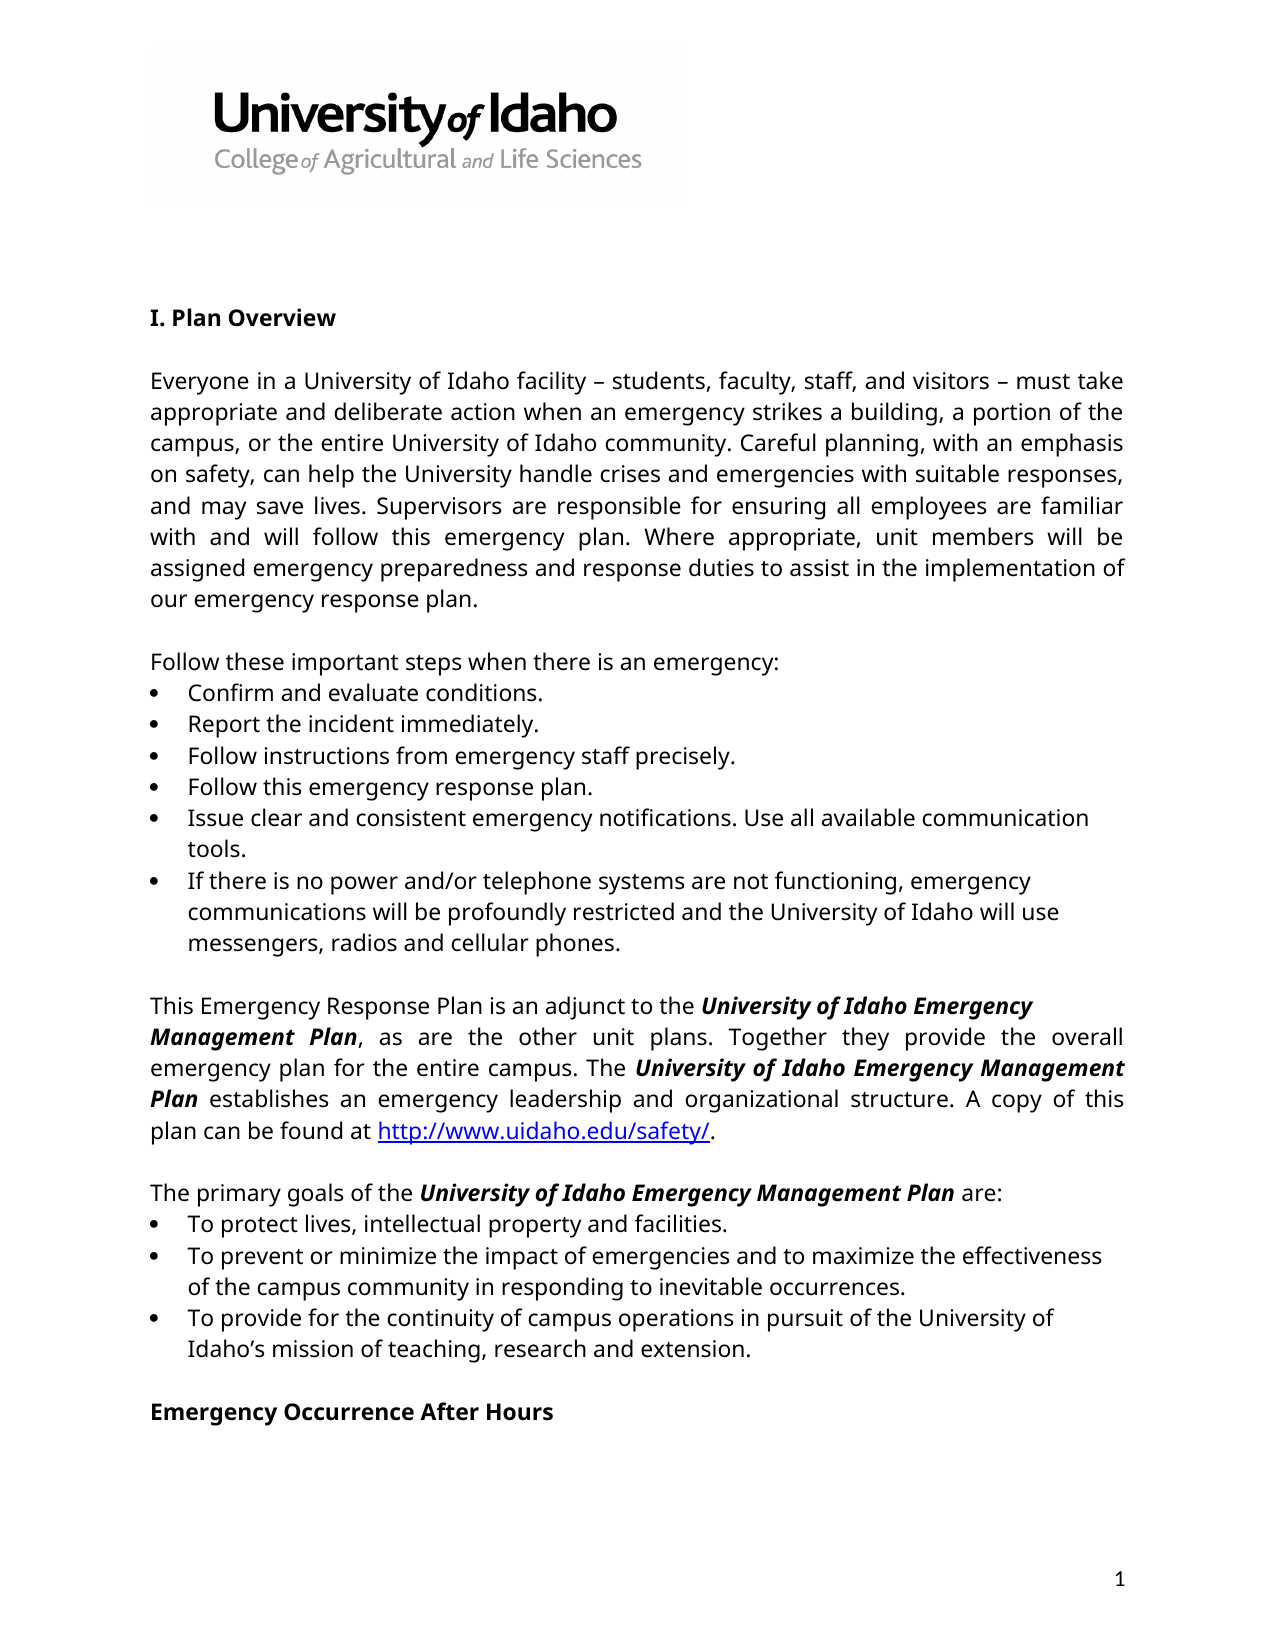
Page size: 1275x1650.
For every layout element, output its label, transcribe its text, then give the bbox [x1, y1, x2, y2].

list Follow this emergency response plan. [150, 771, 1125, 802]
text This Emergency Response Plan is an adjunct to the University of Idaho Emergency [150, 989, 1125, 1021]
list Report the incident immediately. [150, 708, 1125, 739]
text Follow these important steps when there is an emergency: [150, 646, 1125, 677]
text Management Plan, as are the other unit plans. Together they provide the overall emergency plan for the entire campus. The University of Idaho Emergency Management Plan establishes an emergency leadership and organizational structure. A copy of this plan can be found at http://www.uidaho.edu/safety/. [150, 1021, 1125, 1146]
text Emergency Occurrence After Hours [150, 1396, 1125, 1427]
list Issue clear and consistent emergency notifications. Use all available communication tools. [150, 802, 1125, 864]
picture [150, 45, 685, 206]
text I. Plan Overview [150, 302, 1125, 333]
list Confirm and evaluate conditions. [150, 677, 1125, 708]
list To provide for the continuity of campus operations in pursuit of the University of Idaho’s mission of teaching, research and extension. [150, 1302, 1125, 1364]
list To protect lives, intellectual property and facilities. [150, 1208, 1125, 1239]
list If there is no power and/or telephone systems are not functioning, emergency communications will be profoundly restricted and the University of Idaho will use messengers, radios and cellular phones. [150, 864, 1125, 958]
text The primary goals of the University of Idaho Emergency Management Plan are: [150, 1177, 1125, 1208]
text Everyone in a University of Idaho facility – students, faculty, staff, and visitors – must take appropriate and deliberate action when an emergency strikes a building, a portion of the campus, or the entire University of Idaho community. Careful planning, with an emphasis on safety, can help the University handle crises and emergencies with suitable responses, and may save lives. Supervisors are responsible for ensuring all employees are familiar with and will follow this emergency plan. Where appropriate, unit members will be assigned emergency preparedness and response duties to assist in the implementation of our emergency response plan. [150, 364, 1125, 614]
list To prevent or minimize the impact of emergencies and to maximize the effectiveness of the campus community in responding to inevitable occurrences. [150, 1239, 1125, 1302]
list Follow instructions from emergency staff precisely. [150, 739, 1125, 771]
